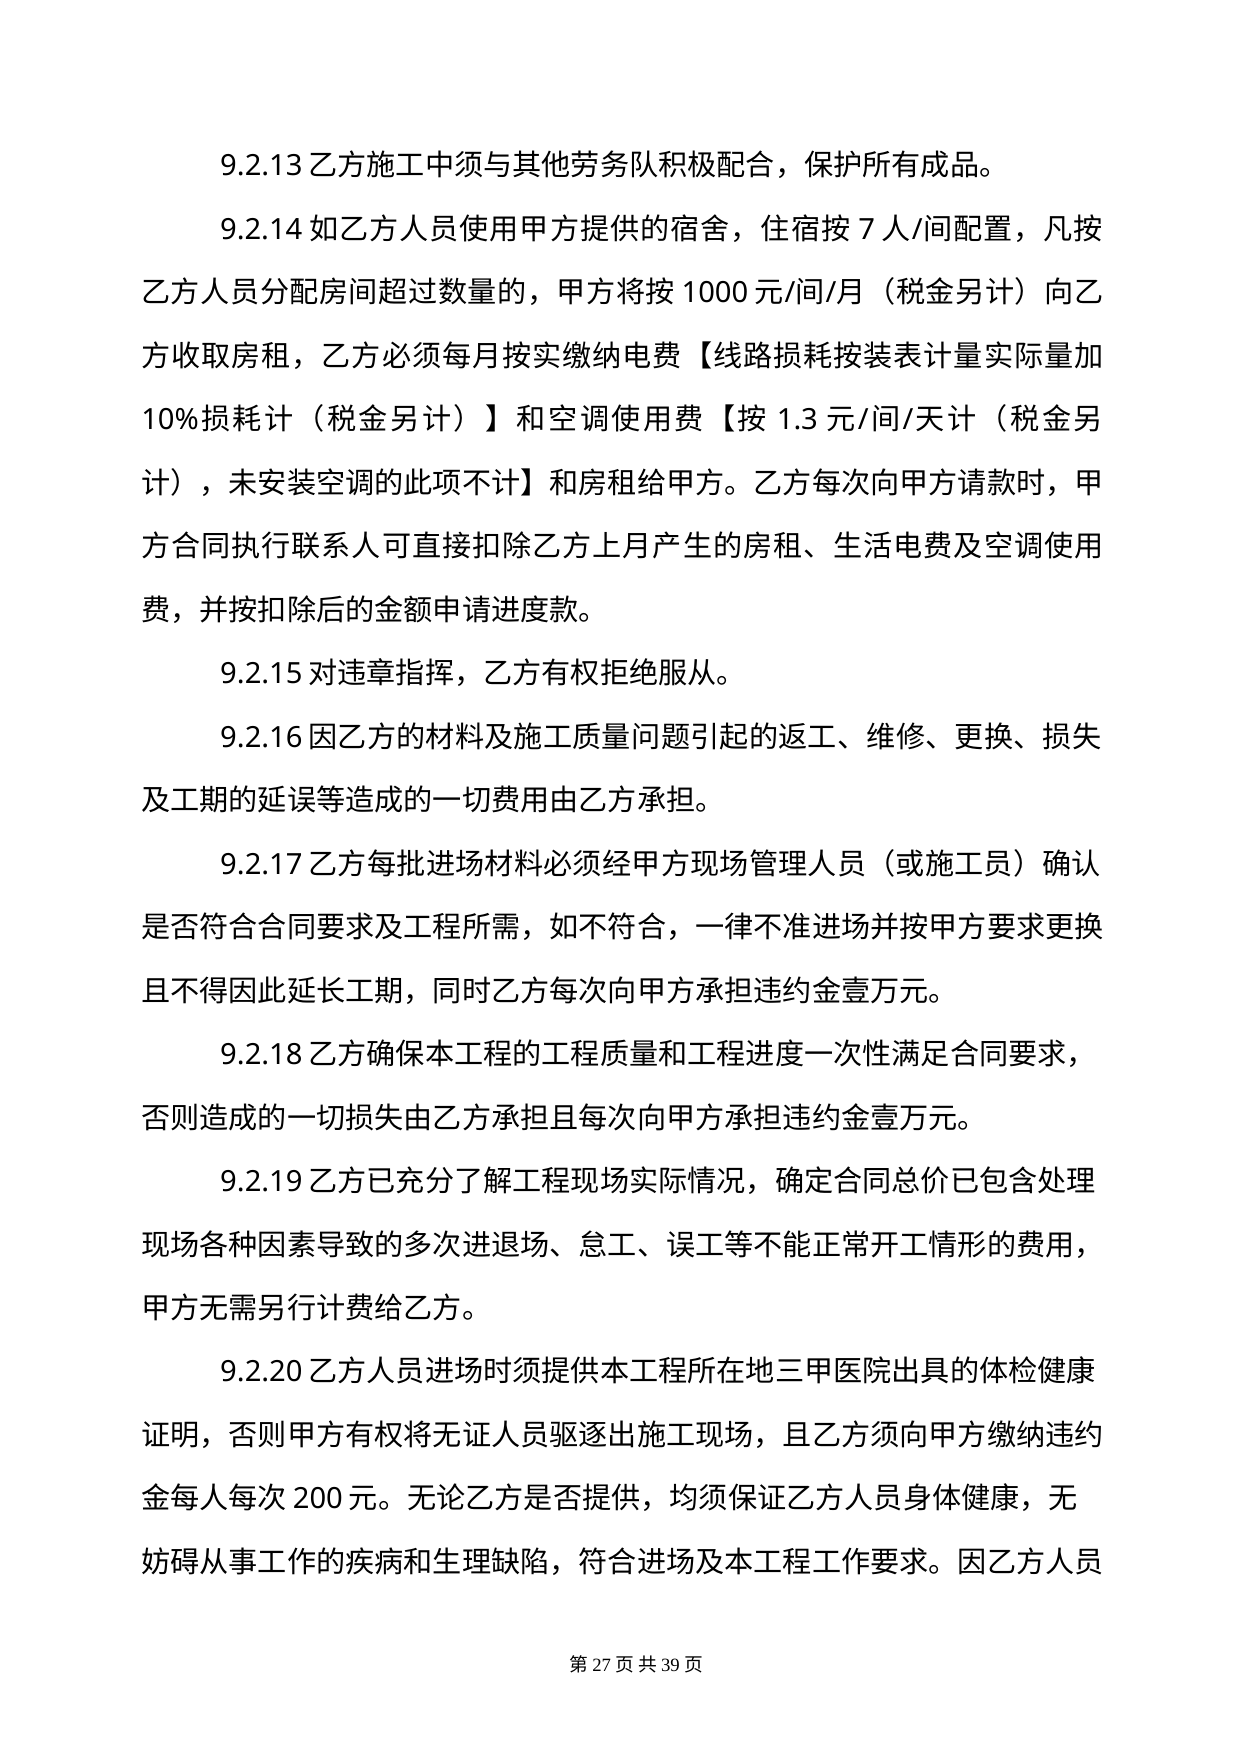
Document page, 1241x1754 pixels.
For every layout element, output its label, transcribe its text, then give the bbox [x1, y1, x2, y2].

text 9.2.17乙方每批进场材料必须经甲方现场管理人员（或施工员）确认是否符合合同要求及工程所需，如不符合，一律不准进场并按甲方要求更换且不得因此延长工期，同时乙方每次向甲方承担违约金壹万元。 [141, 840, 1103, 1009]
text 9.2.15对违章指挥，乙方有权拒绝服从。 [141, 650, 1103, 692]
text 9.2.19乙方已充分了解工程现场实际情况，确定合同总价已包含处理现场各种因素导致的多次进退场、怠工、误工等不能正常开工情形的费用，甲方无需另行计费给乙方。 [141, 1158, 1103, 1327]
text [141, 1348, 1103, 1581]
text 9.2.16因乙方的材料及施工质量问题引起的返工、维修、更换、损失及工期的延误等造成的一切费用由乙方承担。 [141, 713, 1103, 819]
text 9.2.14如乙方人员使用甲方提供的宿舍，住宿按7人/间配置，凡按乙方人员分配房间超过数量的，甲方将按1000元/间/月（税金另计）向乙方收取房租，乙方必须每月按实缴纳电费【线路损耗按装表计量实际量加10%损耗计（税金另计）】和空调使用费【按1.3元/间/天计（税金另计），未安装空调的此项不计】和房租给甲方。乙方每次向甲方请款时，甲方合同执行联系人可直接扣除乙方上月产生的房租、生活电费及空调使用费，并按扣除后的金额申请进度款。 [141, 205, 1103, 628]
text 9.2.18乙方确保本工程的工程质量和工程进度一次性满足合同要求，否则造成的一切损失由乙方承担且每次向甲方承担违约金壹万元。 [141, 1031, 1103, 1136]
text 9.2.13乙方施工中须与其他劳务队积极配合，保护所有成品。 [141, 142, 1103, 184]
